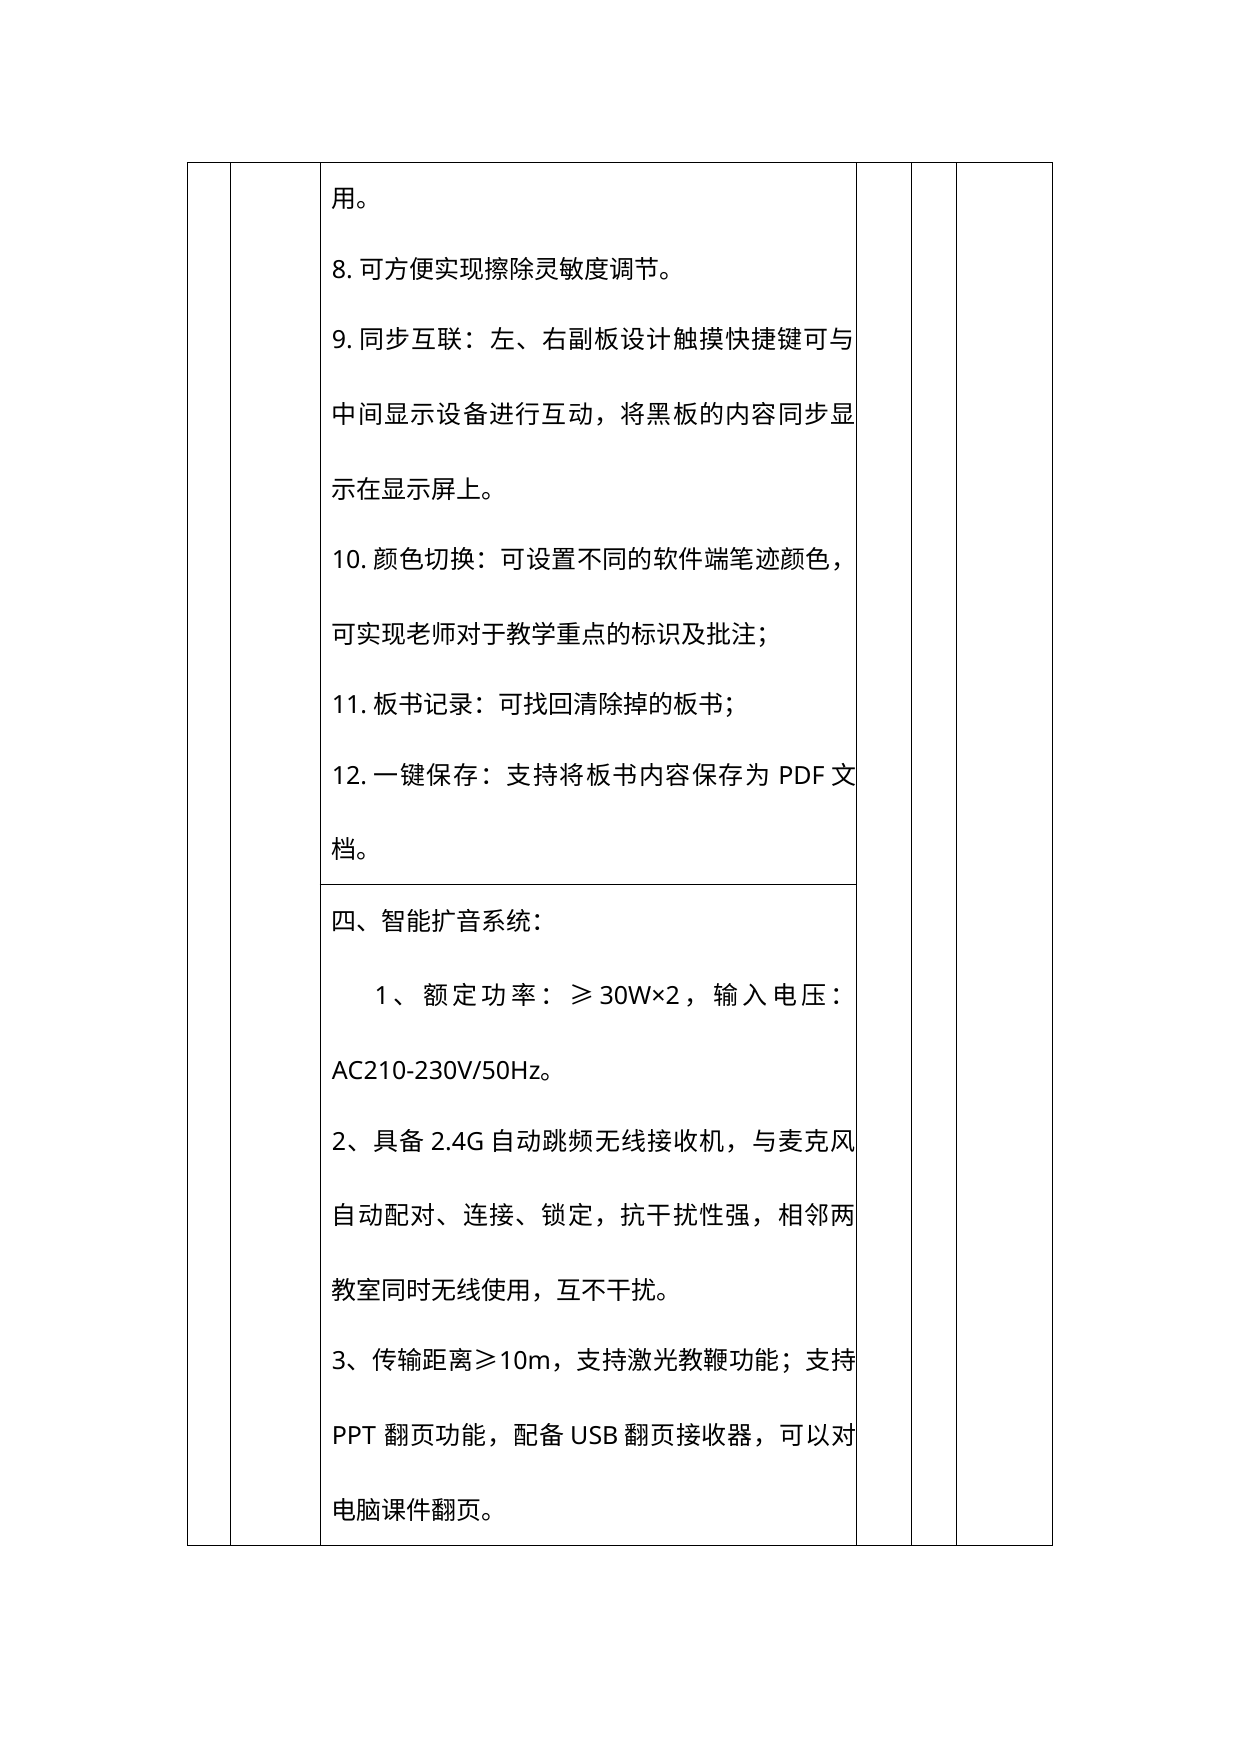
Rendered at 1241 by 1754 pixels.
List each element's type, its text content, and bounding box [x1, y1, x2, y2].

table_cell 智能扩音系统： 1、额定功率：≥30W×2，输入电压：AC210-230V/50Hz。 2、具备2.4G自动跳频无线接收机，与麦克风自动配对、连接、锁定，抗干扰性强，相邻两教室同时无线使用，互不干扰。 3、传输距离≥10m，支持激光教鞭功能；支持PPT 翻页功能，配备USB翻页接收器，可以对电脑课件翻页。 [321, 885, 856, 1544]
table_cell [321, 163, 856, 884]
